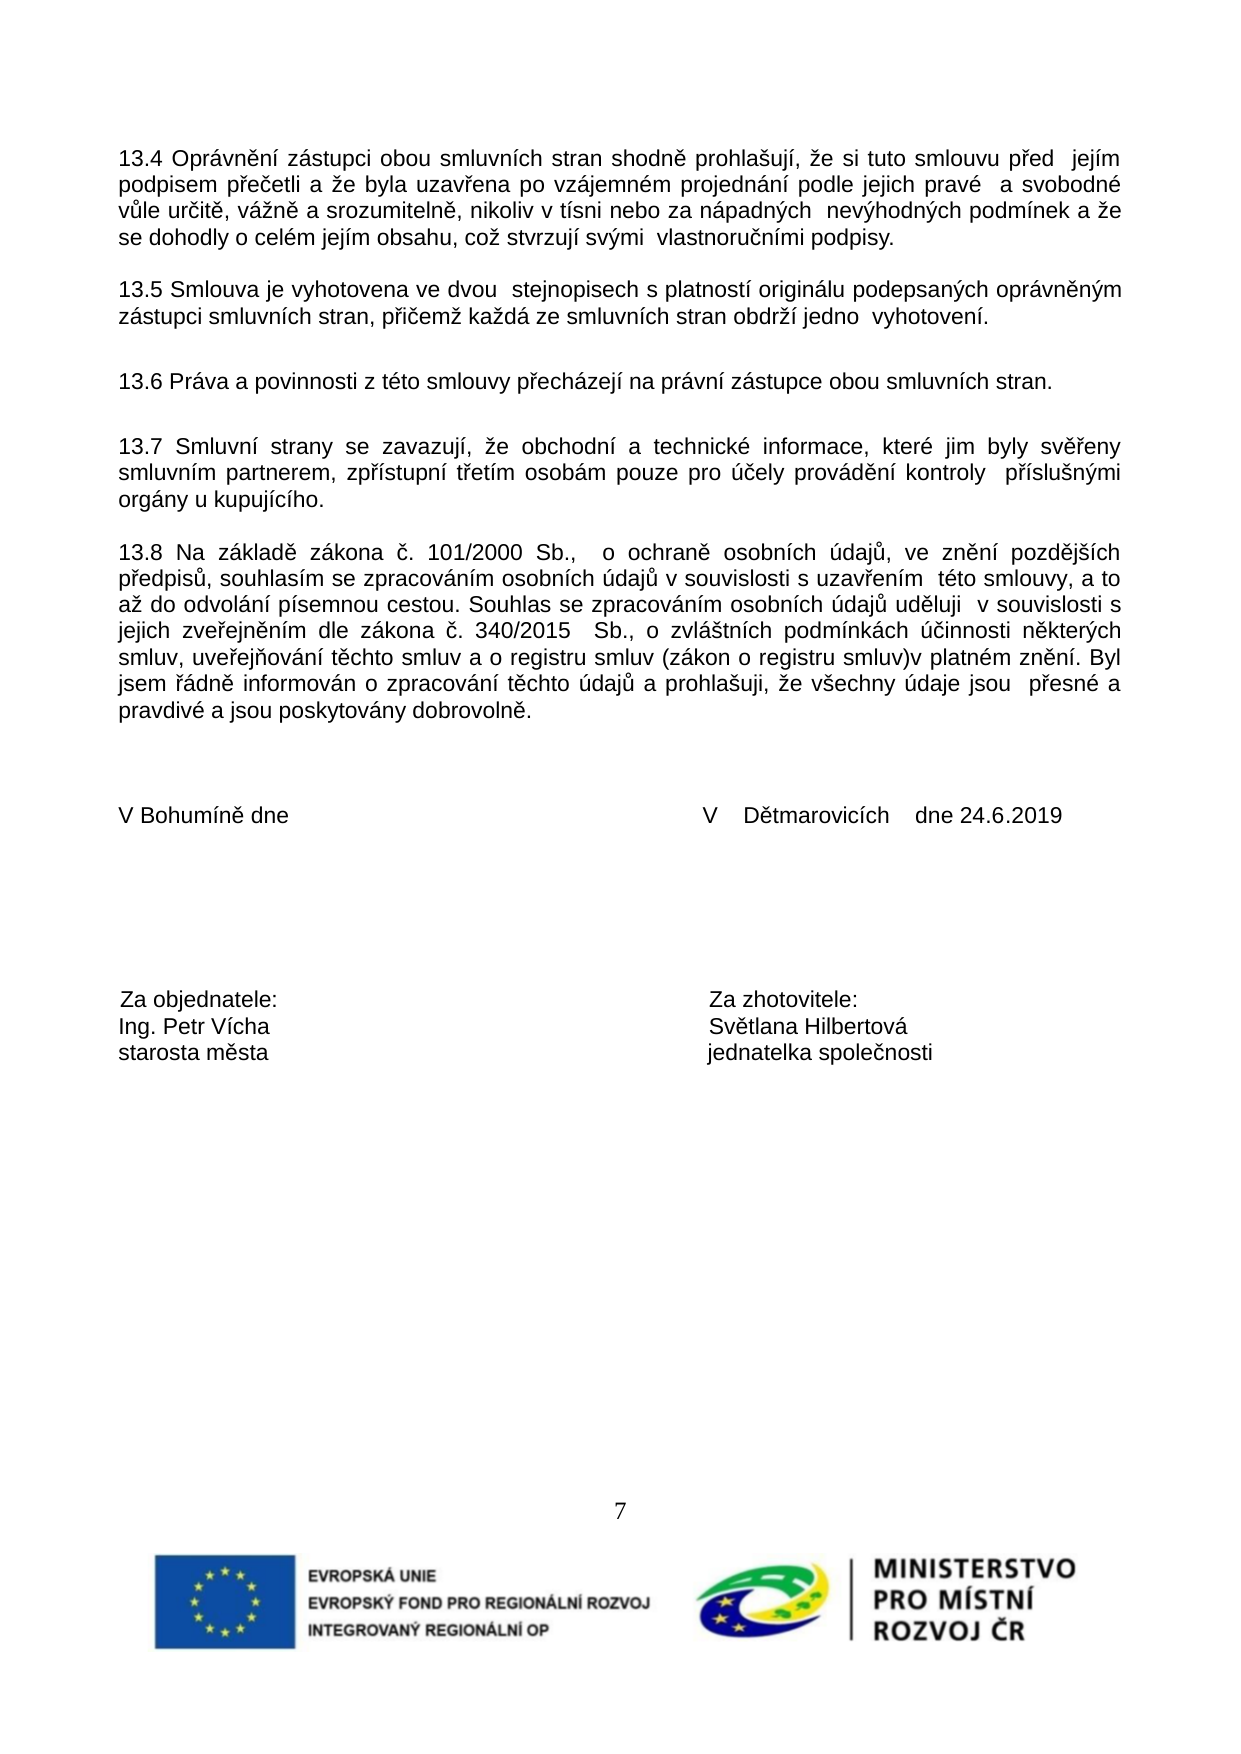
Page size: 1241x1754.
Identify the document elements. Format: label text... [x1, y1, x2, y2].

text Za objednatele: Za zhotovitele: [118, 986, 1122, 1013]
text 13.7 Smluvní strany se zavazují, že obchodní a technické informace, které jim byly svěřeny smluvním partnerem, zpřístupní třetím osobám pouze pro účely provádění kontroly příslušnými orgány u kupujícího. [118, 433, 1122, 512]
text 13.8 Na základě zákona č. 101/2000 Sb., o ochraně osobních údajů, ve znění pozdějších předpisů, souhlasím se zpracováním osobních údajů v souvislosti s uzavřením této smlouvy, a to až do odvolání písemnou cestou. Souhlas se zpracováním osobních údajů uděluji v souvislosti s jejich zveřejněním dle zákona č. 340/2015 Sb., o zvláštních podmínkách účinnosti některých smluv, uveřejňování těchto smluv a o registru smluv (zákon o registru smluv)v platném znění. Byl jsem řádně informován o zpracování těchto údajů a prohlašuji, že všechny údaje jsou přesné a pravdivé a jsou poskytovány dobrovolně. [118, 538, 1122, 723]
text V Bohumíně dne V Dětmarovicích dne 24.6.2019 [118, 802, 1122, 828]
picture [147, 1553, 1093, 1652]
text 13.5 Smlouva je vyhotovena ve dvou stejnopisech s platností originálu podepsaných oprávněným zástupci smluvních stran, přičemž každá ze smluvních stran obdrží jedno vyhotovení. [118, 276, 1122, 329]
text starosta města jednatelka společnosti [118, 1039, 1122, 1066]
text 13.4 Oprávnění zástupci obou smluvních stran shodně prohlašují, že si tuto smlouvu před jejím podpisem přečetli a že byla uzavřena po vzájemném projednání podle jejich pravé a svobodné vůle určitě, vážně a srozumitelně, nikoliv v tísni nebo za nápadných nevýhodných podmínek a že se dohodly o celém jejím obsahu, což stvrzují svými vlastnoručními podpisy. [118, 144, 1122, 250]
text Ing. Petr Vícha Světlana Hilbertová [118, 1013, 1122, 1039]
text 13.6 Práva a povinnosti z této smlouvy přecházejí na právní zástupce obou smluvních stran. [118, 368, 1122, 394]
